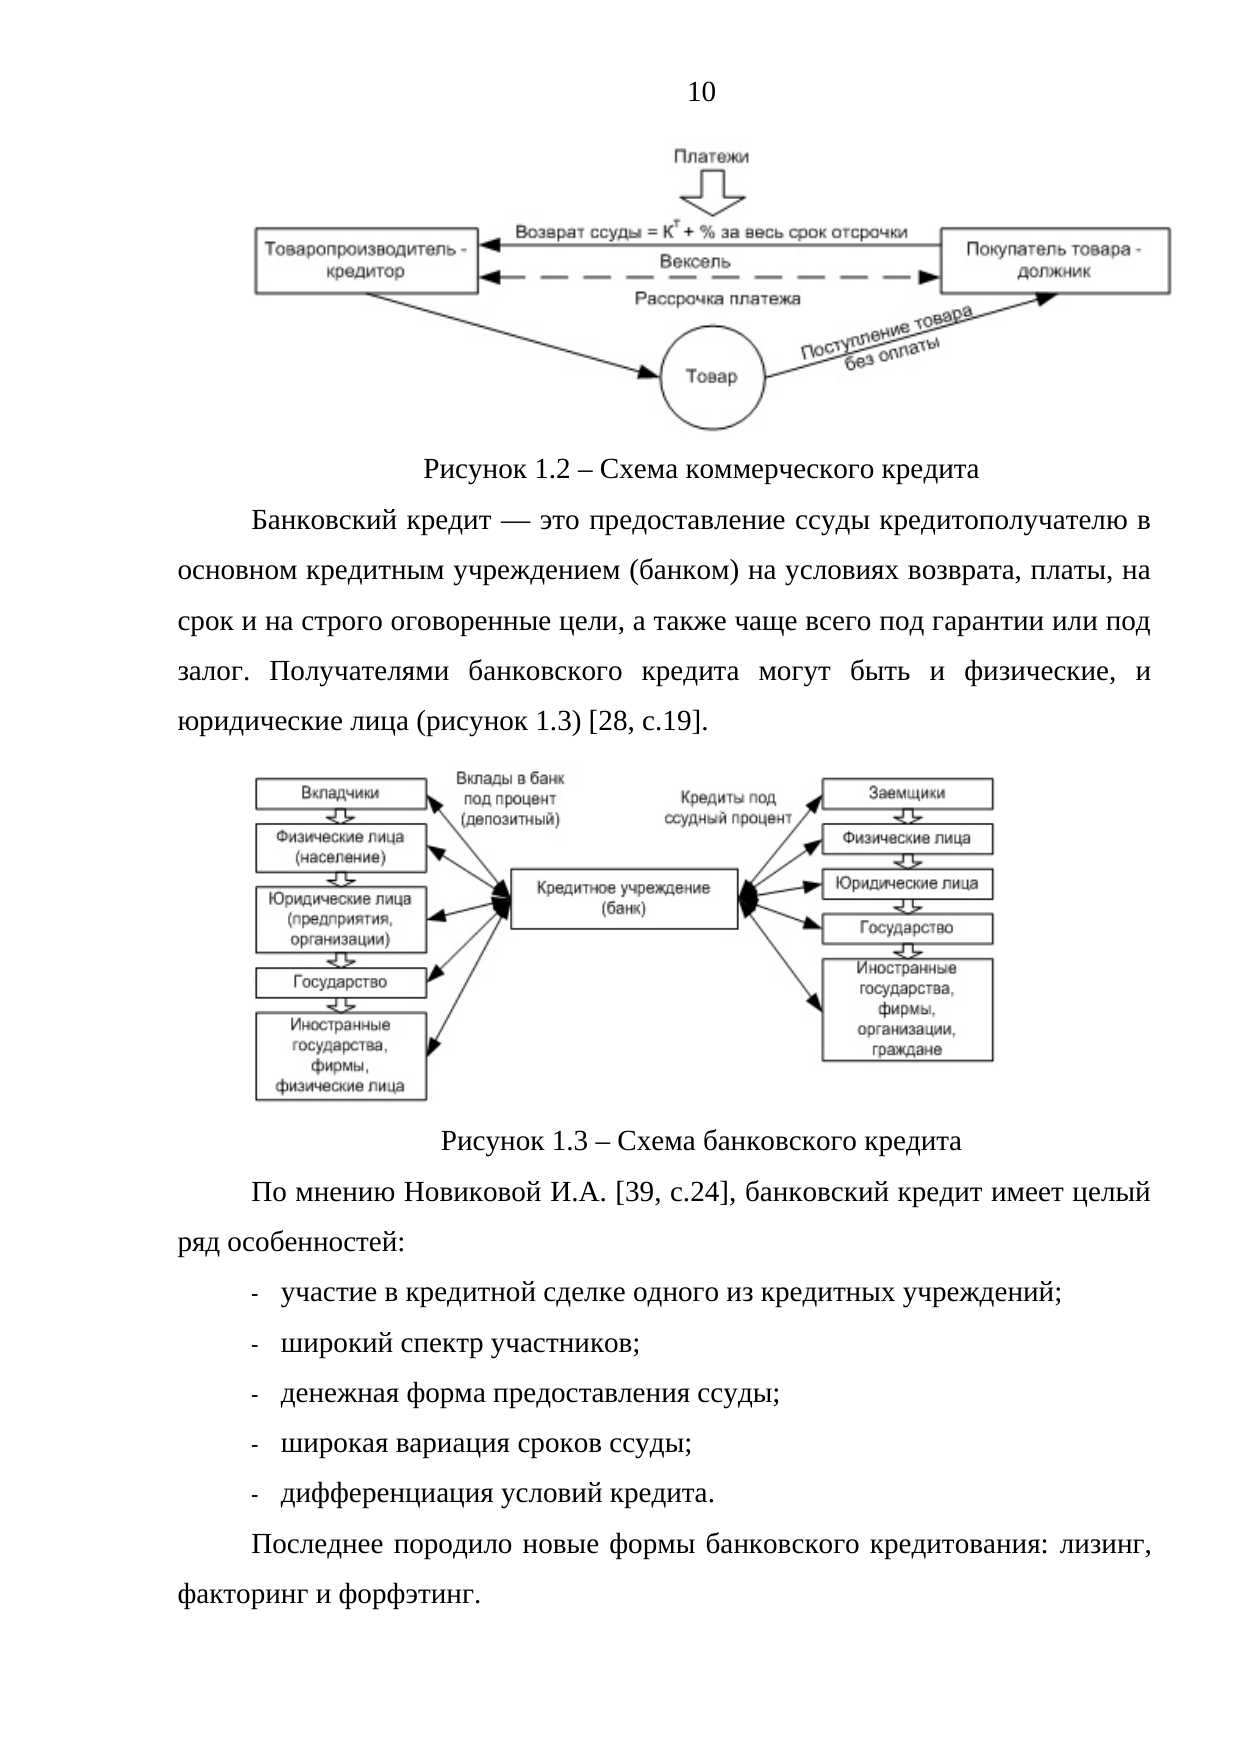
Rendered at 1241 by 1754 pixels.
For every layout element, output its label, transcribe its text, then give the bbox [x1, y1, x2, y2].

list дифференциация условий кредита. [177, 1476, 1152, 1509]
list денежная форма предоставления ссуды; [177, 1375, 1152, 1408]
list широкая вариация сроков ссуды; [177, 1425, 1152, 1459]
list участие в кредитной сделке одного из кредитных учреждений; [177, 1274, 1152, 1308]
text Последнее породило новые формы банковского кредитования: лизинг, факторинг и форфэтинг. [177, 1526, 1152, 1610]
picture [251, 141, 1174, 435]
text По мнению Новиковой И.А. [39, с.24], банковский кредит имеет целый ряд особенностей: [177, 1174, 1152, 1258]
text Рисунок 1.3 – Схема банковского кредита [177, 1123, 1152, 1157]
list широкий спектр участников; [177, 1325, 1152, 1358]
text Банковский кредит — это предоставление ссуды кредитополучателю в основном кредитным учреждением (банком) на условиях возврата, платы, на срок и на строго оговоренные цели, а также чаще всего под гарантии или под залог. Получателями банковского кредита могут быть и физические, и юридические лица (рисунок 1.3) [28, с.19]. [177, 502, 1152, 737]
text Рисунок 1.2 – Схема коммерческого кредита [177, 452, 1152, 485]
picture [251, 753, 1000, 1107]
